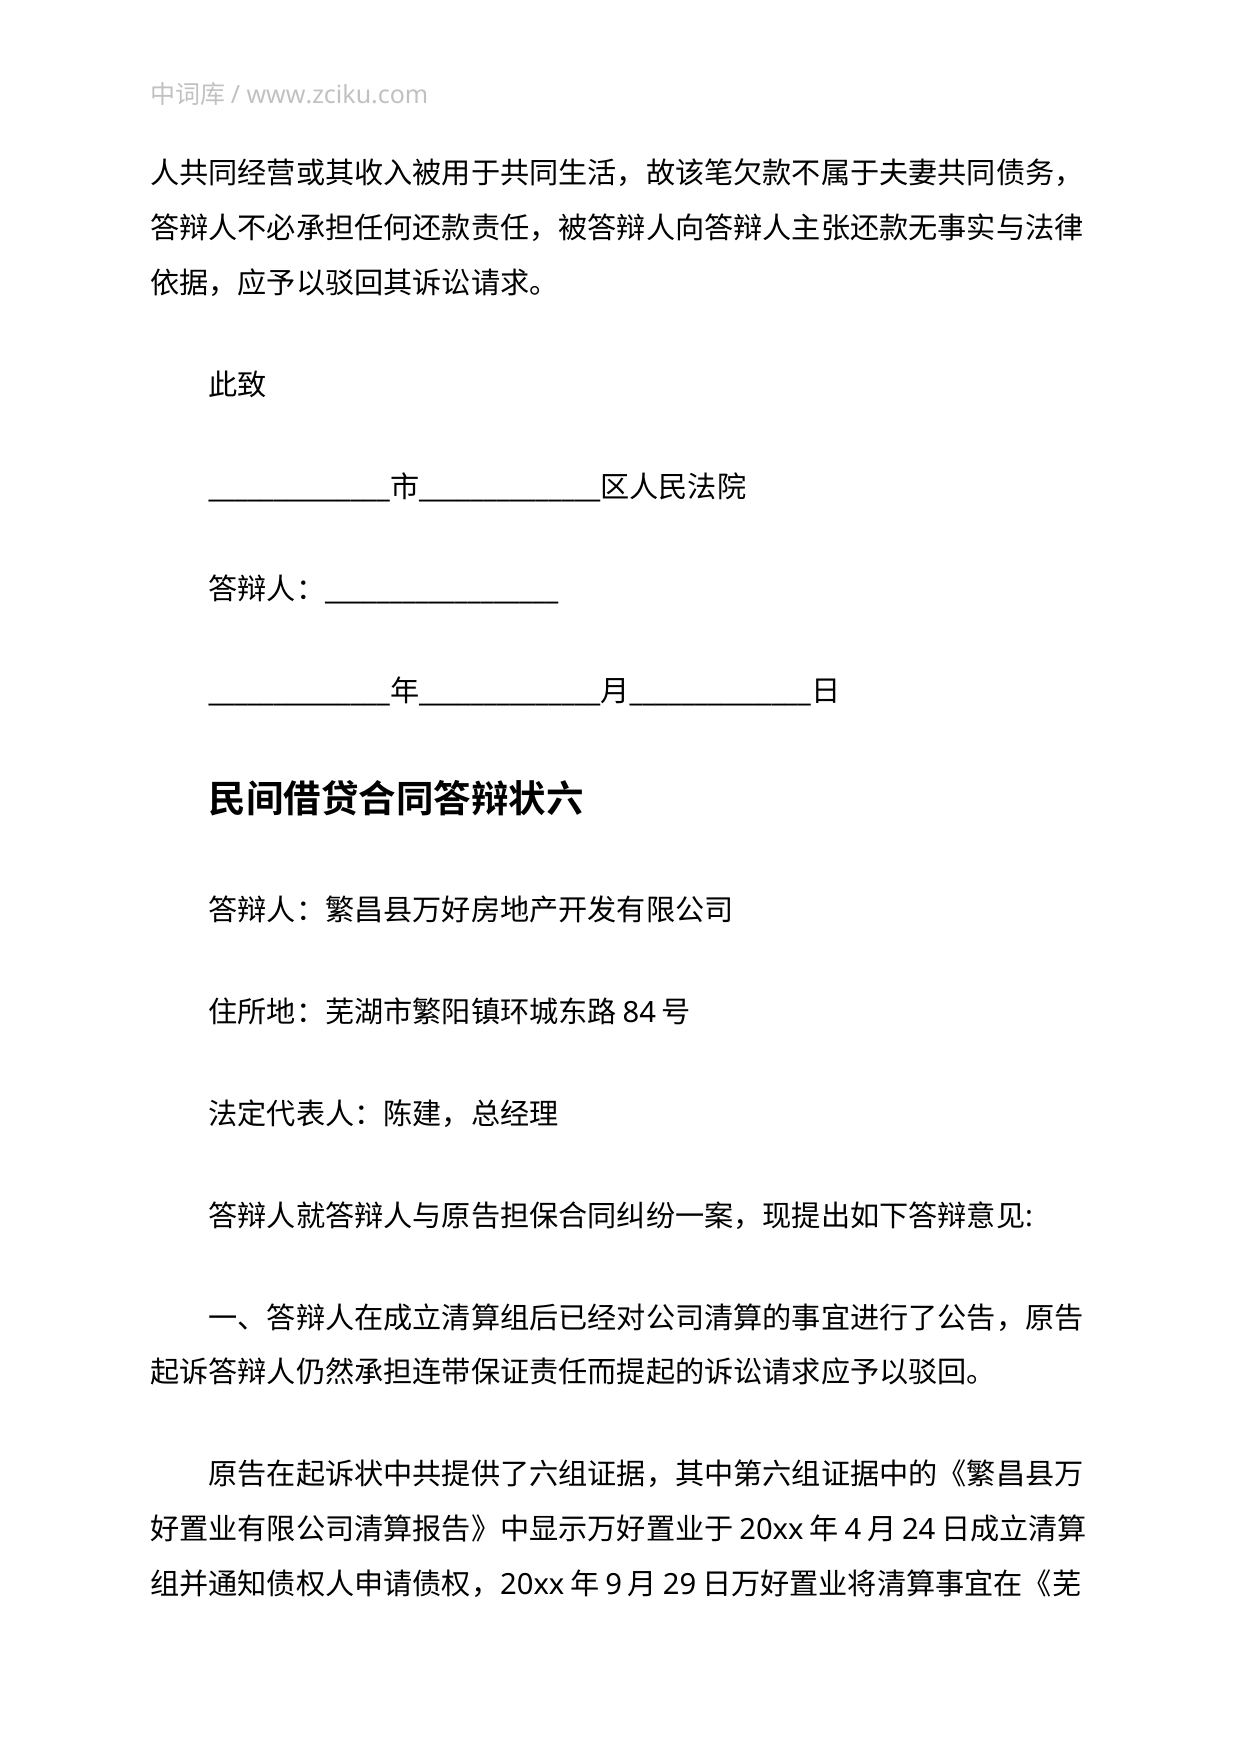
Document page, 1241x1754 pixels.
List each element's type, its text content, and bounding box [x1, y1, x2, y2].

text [150, 150, 1090, 302]
text ______________年______________月______________日 [150, 667, 1090, 710]
text 答辩人：繁昌县万好房地产开发有限公司 [150, 887, 1090, 929]
text 答辩人：__________________ [150, 565, 1090, 608]
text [150, 1451, 1090, 1603]
text 答辩人就答辩人与原告担保合同纠纷一案，现提出如下答辩意见: [150, 1192, 1090, 1234]
text 法定代表人：陈建，总经理 [150, 1090, 1090, 1133]
text 此致 [150, 362, 1090, 404]
text ______________市______________区人民法院 [150, 463, 1090, 506]
text 民间借贷合同答辩状六 [150, 769, 1090, 823]
text 一、答辩人在成立清算组后已经对公司清算的事宜进行了公告，原告起诉答辩人仍然承担连带保证责任而提起的诉讼请求应予以驳回。 [150, 1294, 1090, 1391]
text 住所地：芜湖市繁阳镇环城东路84号 [150, 988, 1090, 1031]
